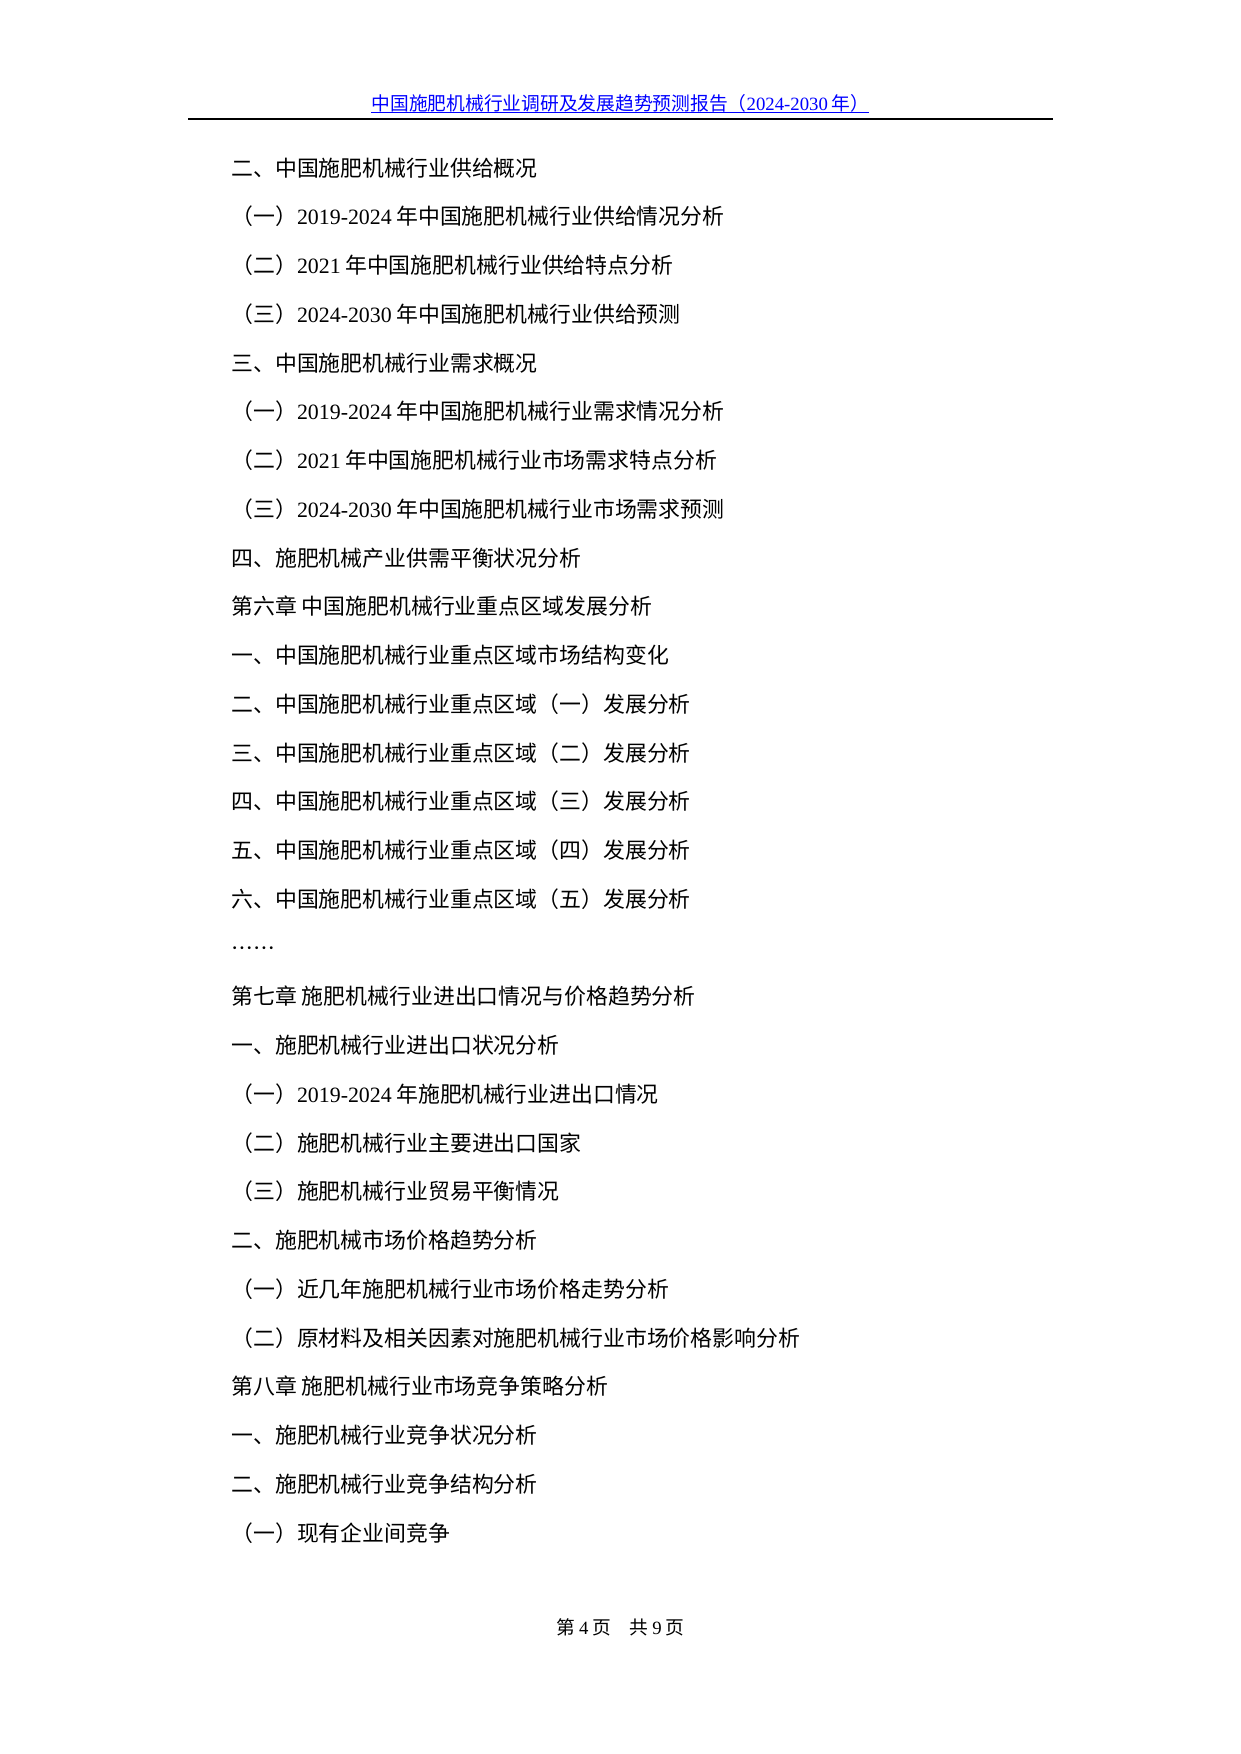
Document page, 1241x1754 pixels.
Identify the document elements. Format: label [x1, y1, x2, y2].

text [187, 150, 1053, 1548]
